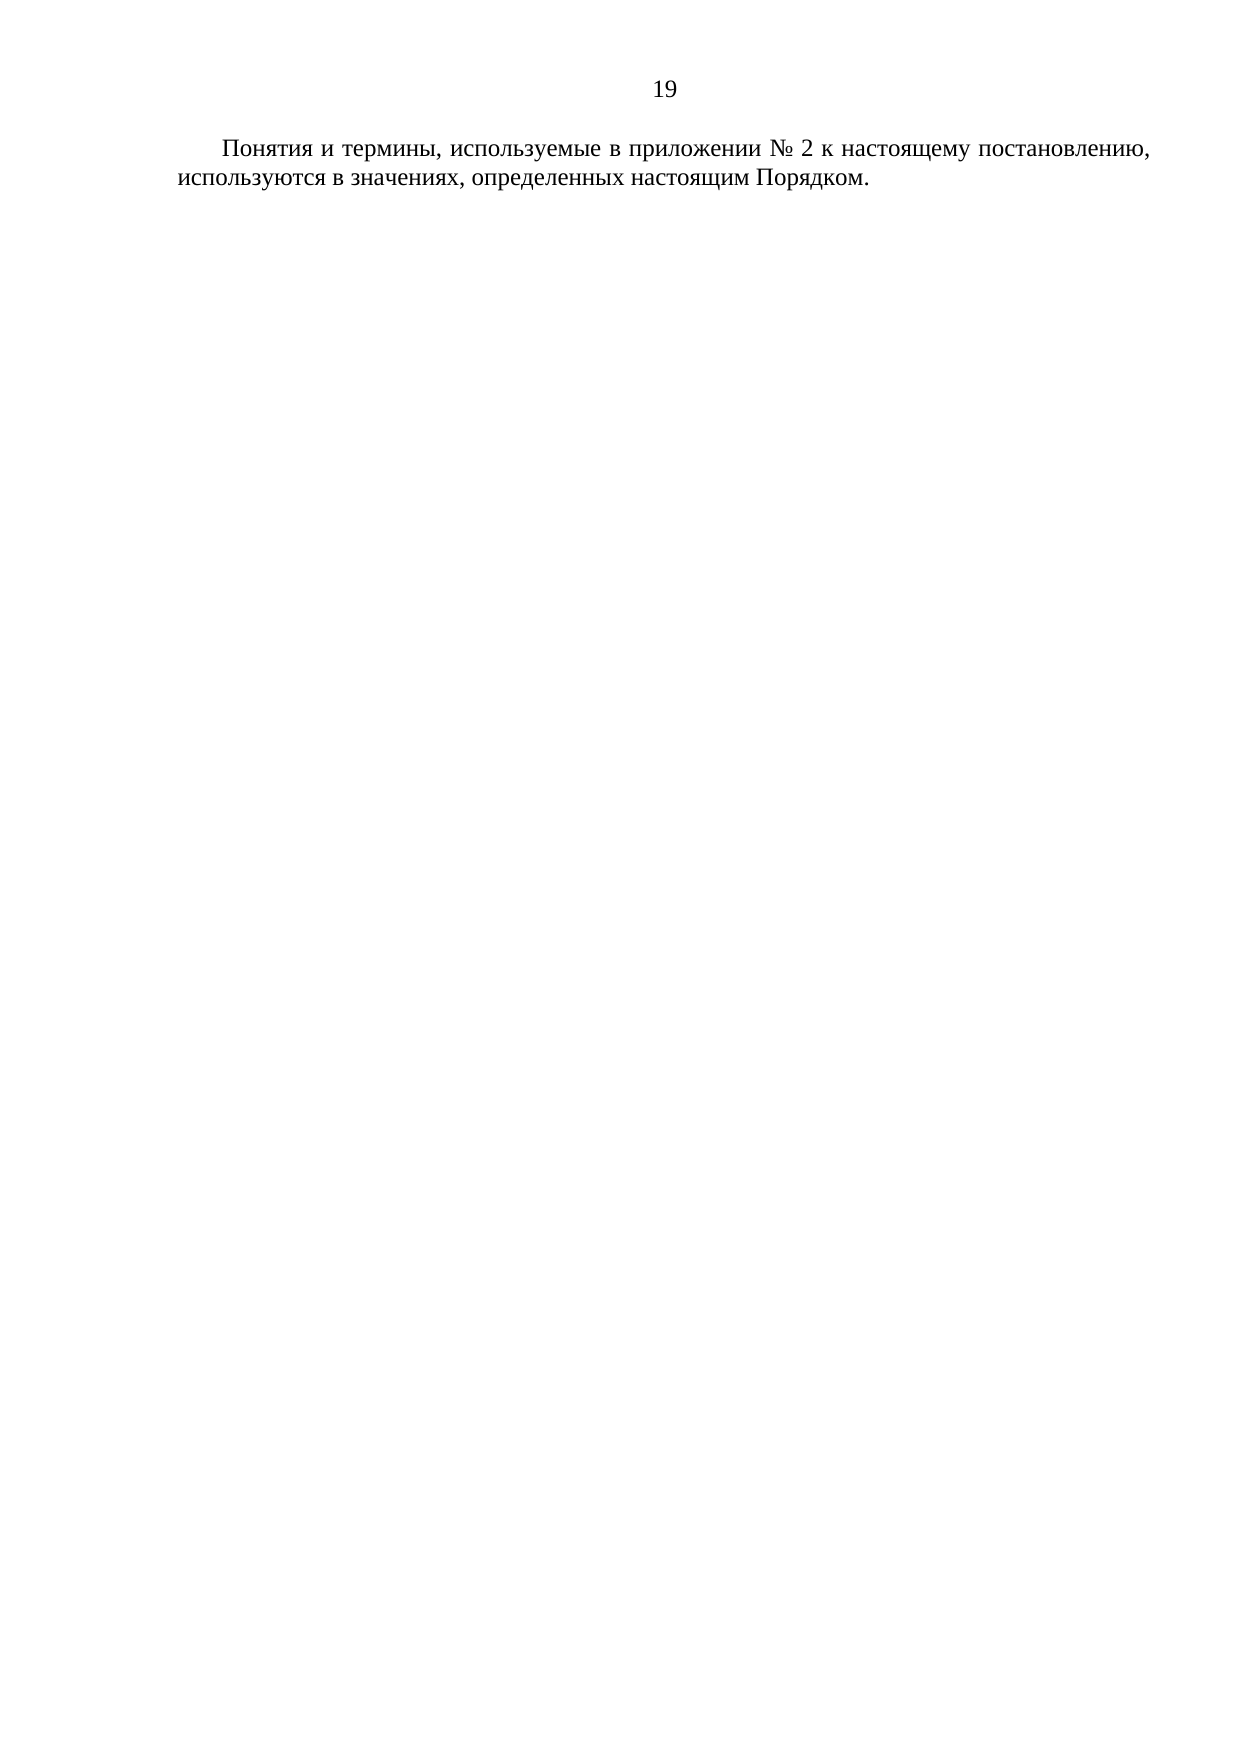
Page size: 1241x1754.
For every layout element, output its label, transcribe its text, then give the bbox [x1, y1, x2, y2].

text Понятия и термины, используемые в приложении № 2 к настоящему постановлению, используются в значениях, определенных настоящим Порядком. [177, 133, 1152, 190]
